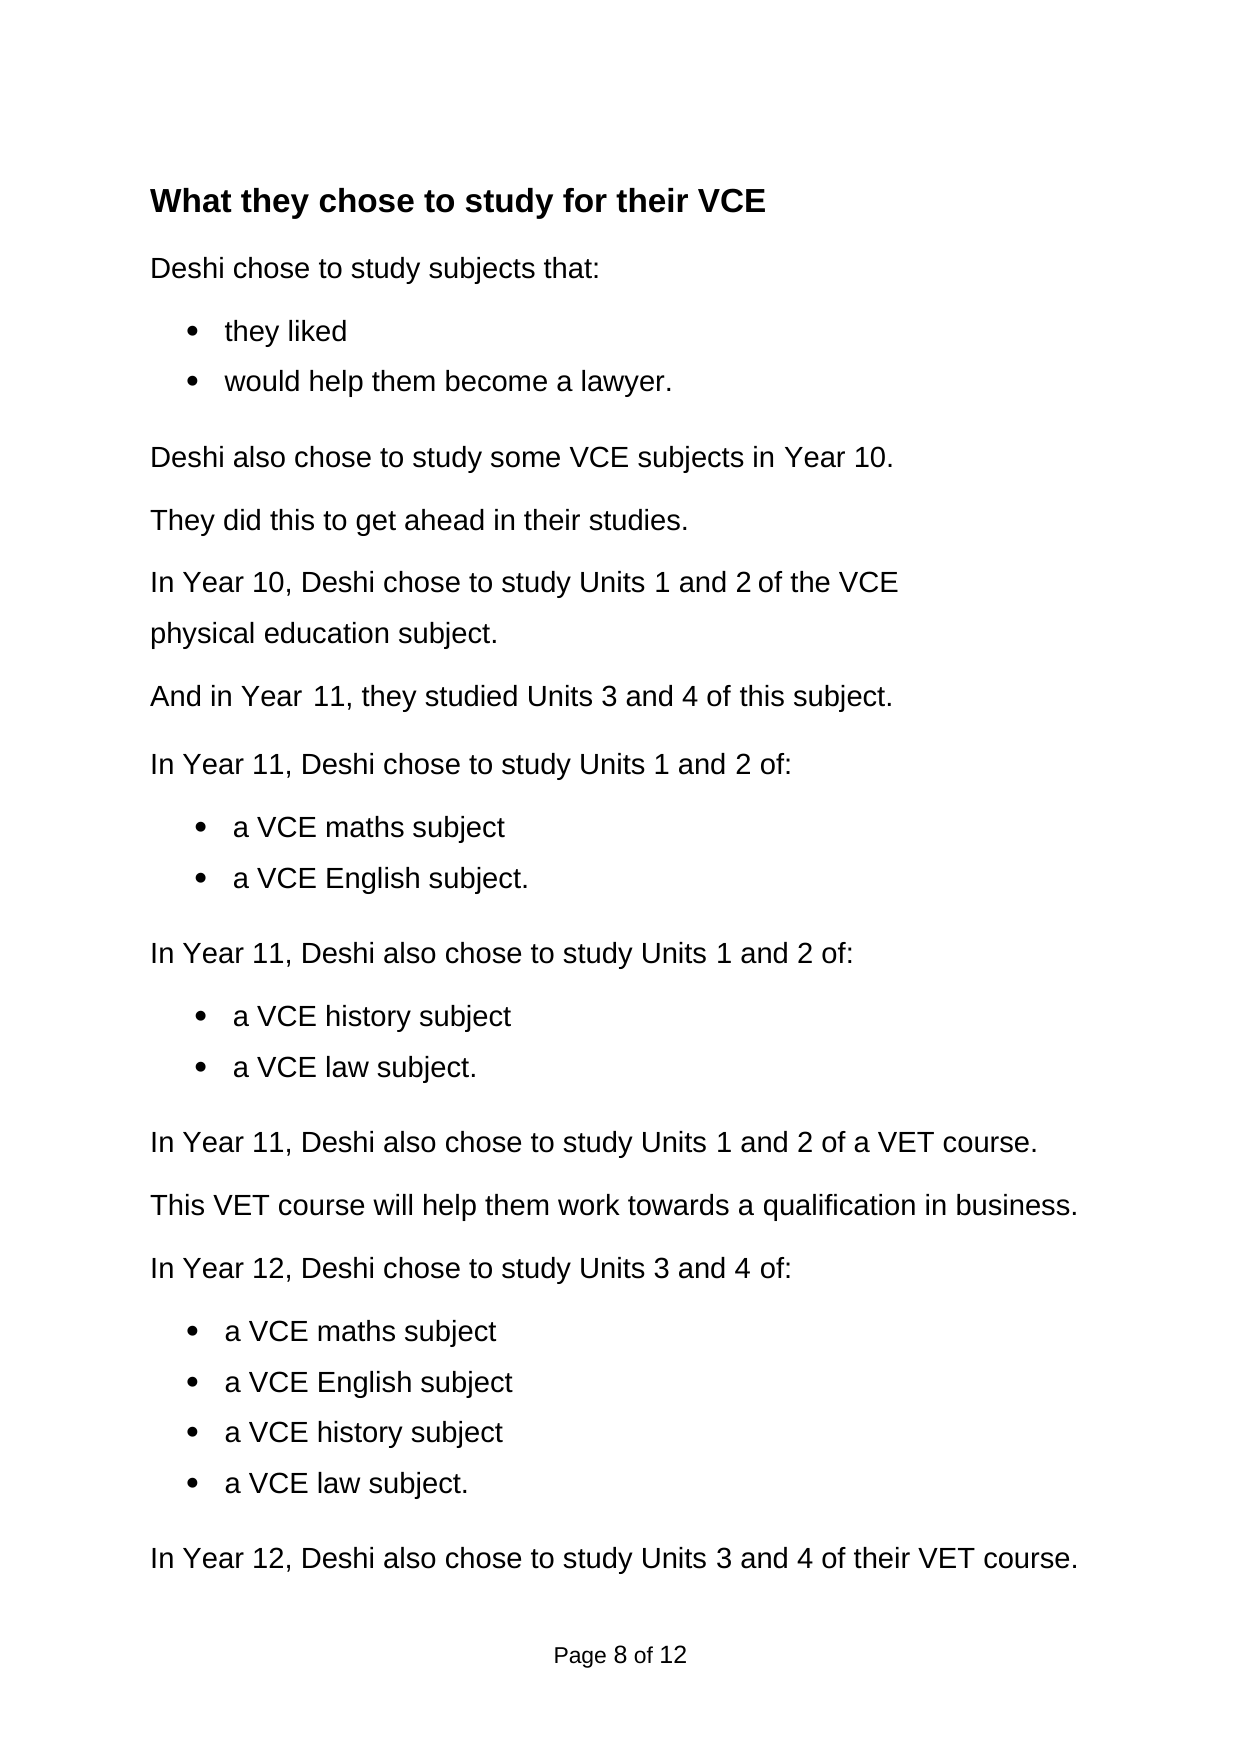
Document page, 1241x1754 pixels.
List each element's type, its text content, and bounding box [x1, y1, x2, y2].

list a VCE maths subject [187, 1314, 1090, 1348]
list a VCE history subject [187, 1415, 1090, 1449]
list a VCE law subject. [187, 1466, 1090, 1499]
text In Year 11, Deshi also chose to study Units 1 and 2 of a VET course. [150, 1126, 1090, 1159]
text This VET course will help them work towards a qualification in business. [150, 1188, 1090, 1222]
list a VCE maths subject [196, 810, 1090, 844]
list a VCE English subject [187, 1364, 1090, 1398]
text In Year 11, Deshi chose to study Units 1 and 2 of: [150, 747, 1090, 781]
text In Year 12, Deshi also chose to study Units 3 and 4 of their VET course. [150, 1541, 1090, 1575]
list would help them become a lawyer. [187, 364, 1090, 398]
list a VCE history subject [196, 999, 1090, 1033]
text And in Year 11, they studied Units 3 and 4 of this subject. [150, 678, 1090, 712]
list a VCE law subject. [196, 1050, 1090, 1084]
text In Year 10, Deshi chose to study Units 1 and 2 of the VCE physical education subject. [150, 565, 1090, 649]
text Deshi chose to study subjects that: [150, 251, 1090, 284]
text They did this to get ahead in their studies. [150, 503, 1090, 536]
text In Year 12, Deshi chose to study Units 3 and 4 of: [150, 1251, 1090, 1285]
list a VCE English subject. [196, 861, 1090, 894]
subtitle What they chose to study for their VCE [150, 181, 1090, 219]
text Deshi also chose to study some VCE subjects in Year 10. [150, 440, 1090, 473]
list they liked [187, 313, 1090, 347]
text In Year 11, Deshi also chose to study Units 1 and 2 of: [150, 936, 1090, 970]
